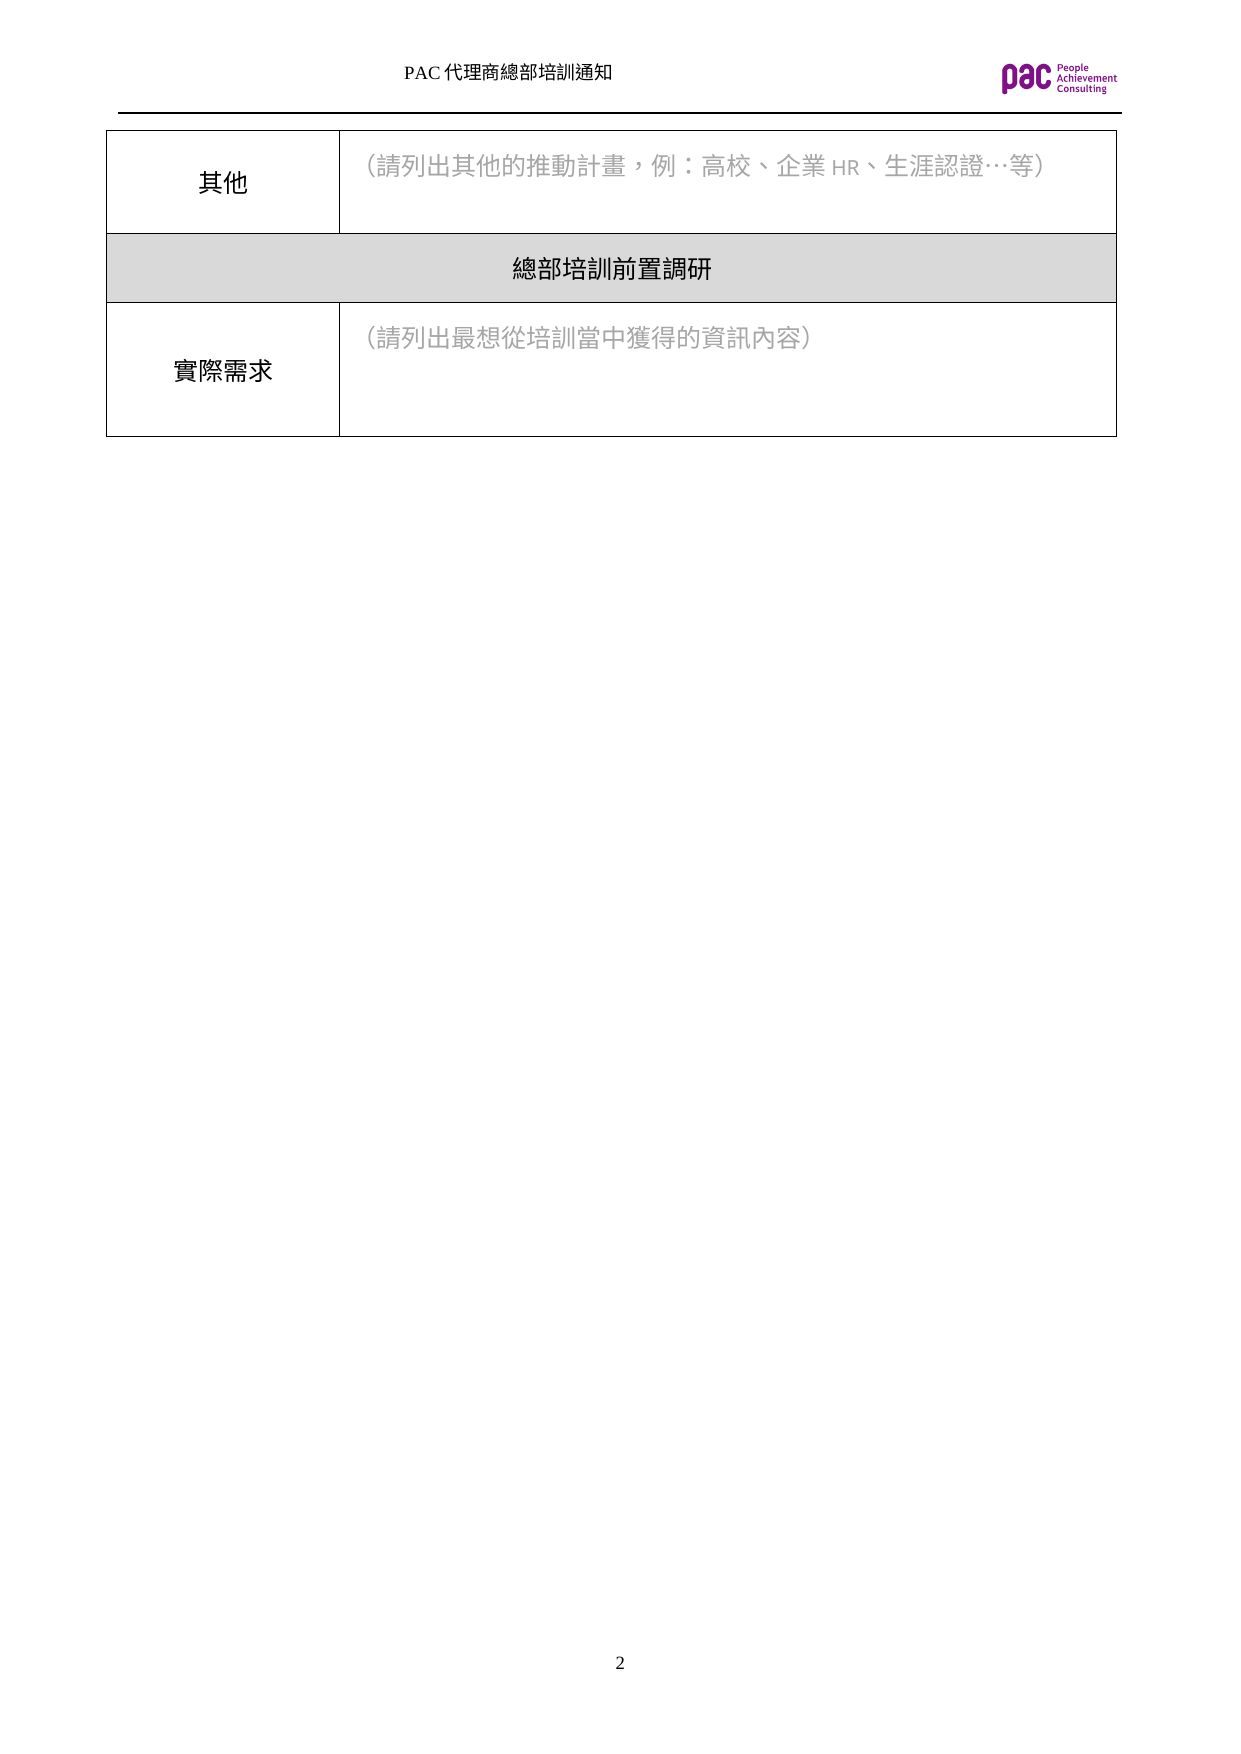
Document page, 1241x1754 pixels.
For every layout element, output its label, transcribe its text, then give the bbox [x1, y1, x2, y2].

table_cell 其他 [107, 131, 339, 233]
table_cell 實際需求 [107, 303, 339, 436]
table_cell （請列出最想從培訓當中獲得的資訊內容） [340, 303, 1116, 436]
table_cell （請列出其他的推動計畫，例：高校、企業HR、生涯認證…等） [340, 131, 1116, 233]
picture [996, 58, 1122, 99]
table_cell 總部培訓前置調研 [107, 234, 1116, 302]
